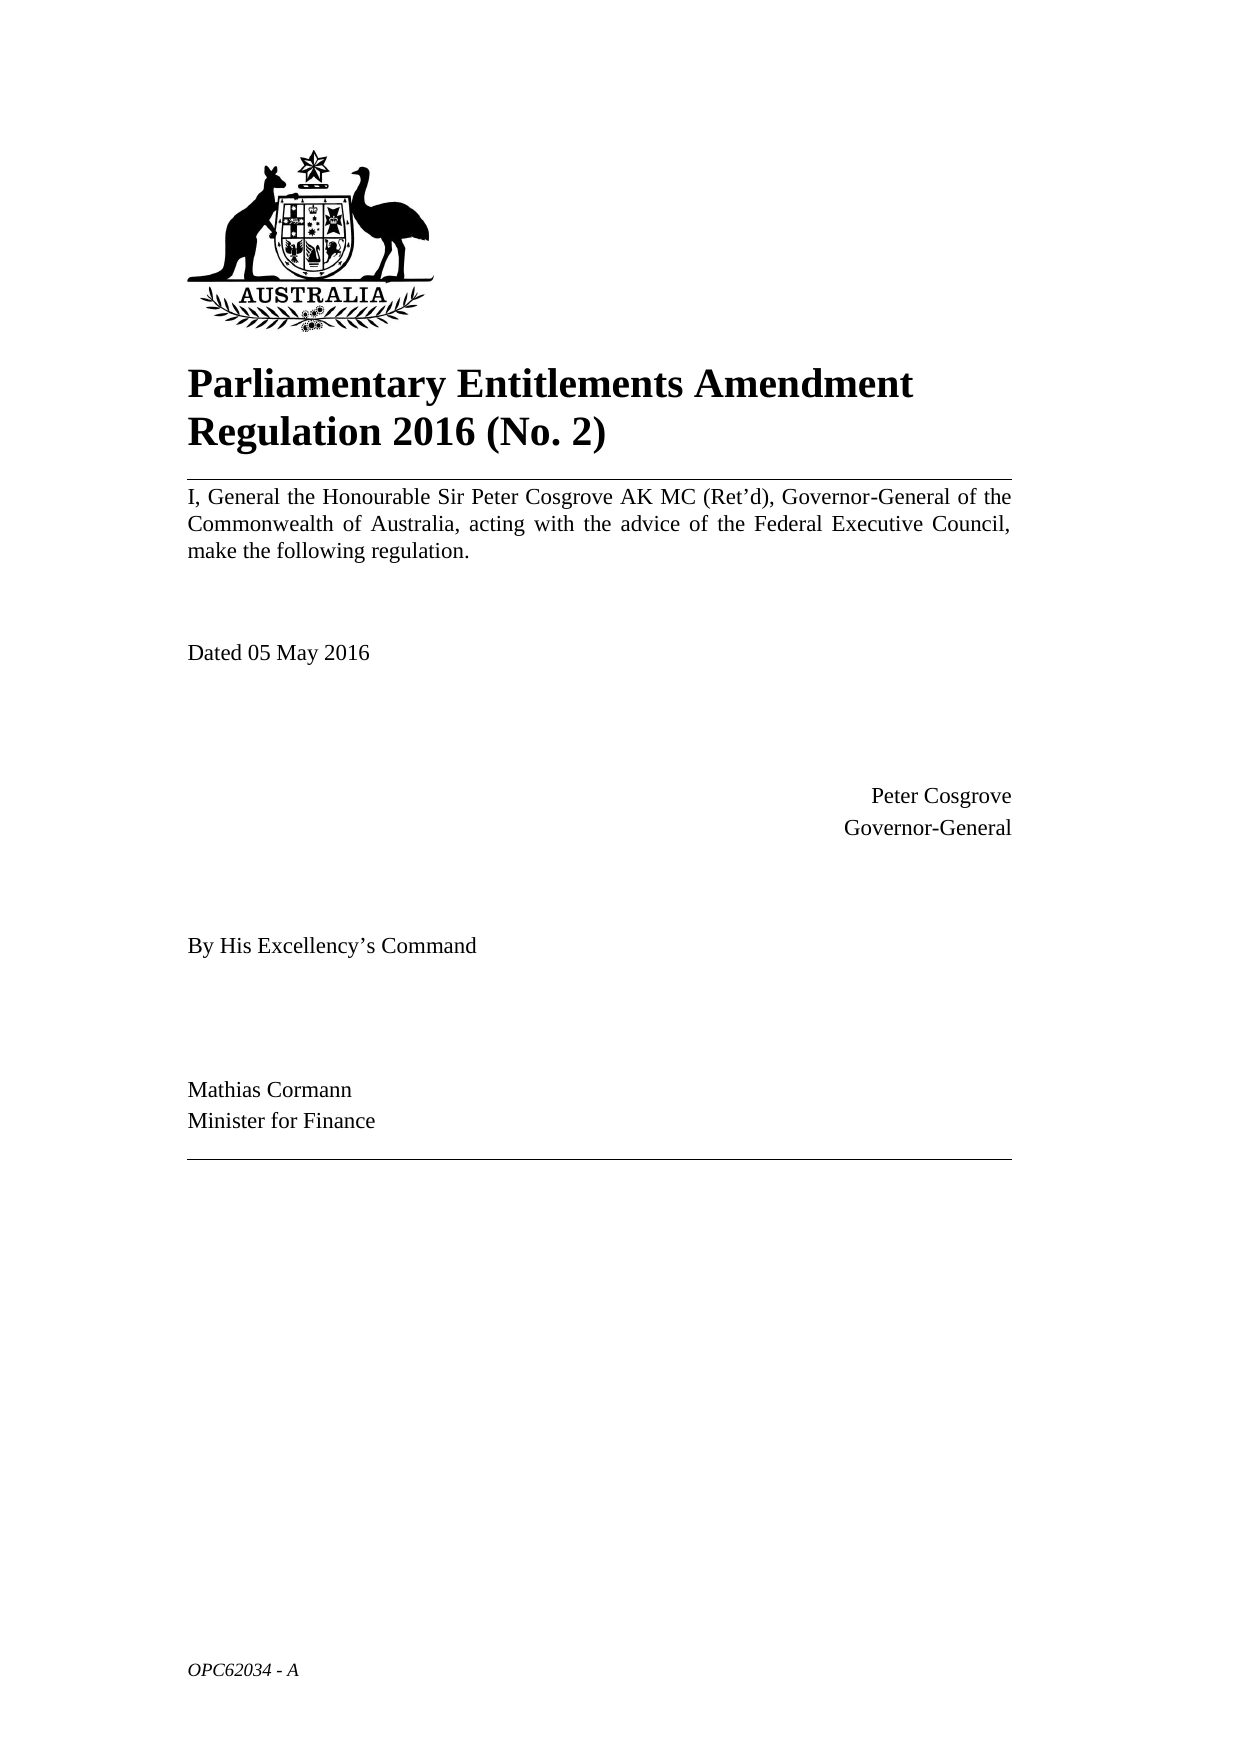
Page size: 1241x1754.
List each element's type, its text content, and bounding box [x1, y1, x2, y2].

text I, General the Honourable Sir Peter Cosgrove AK MC (Ret’d), Governor-General of the Commonwealth of Australia, acting with the advice of the Federal Executive Council, make the following regulation. [187, 480, 1012, 563]
text Dated 05 May 2016 [187, 638, 1012, 665]
picture [187, 150, 434, 332]
text Parliamentary Entitlements Amendment Regulation 2016 (No. 2) [187, 358, 1053, 454]
text Governor-General [228, 809, 1012, 840]
text Peter Cosgrove [228, 777, 1012, 809]
text Mathias Cormann [187, 1071, 1012, 1102]
text Minister for Finance [187, 1102, 1012, 1159]
text By His Excellency’s Command [187, 927, 1012, 959]
